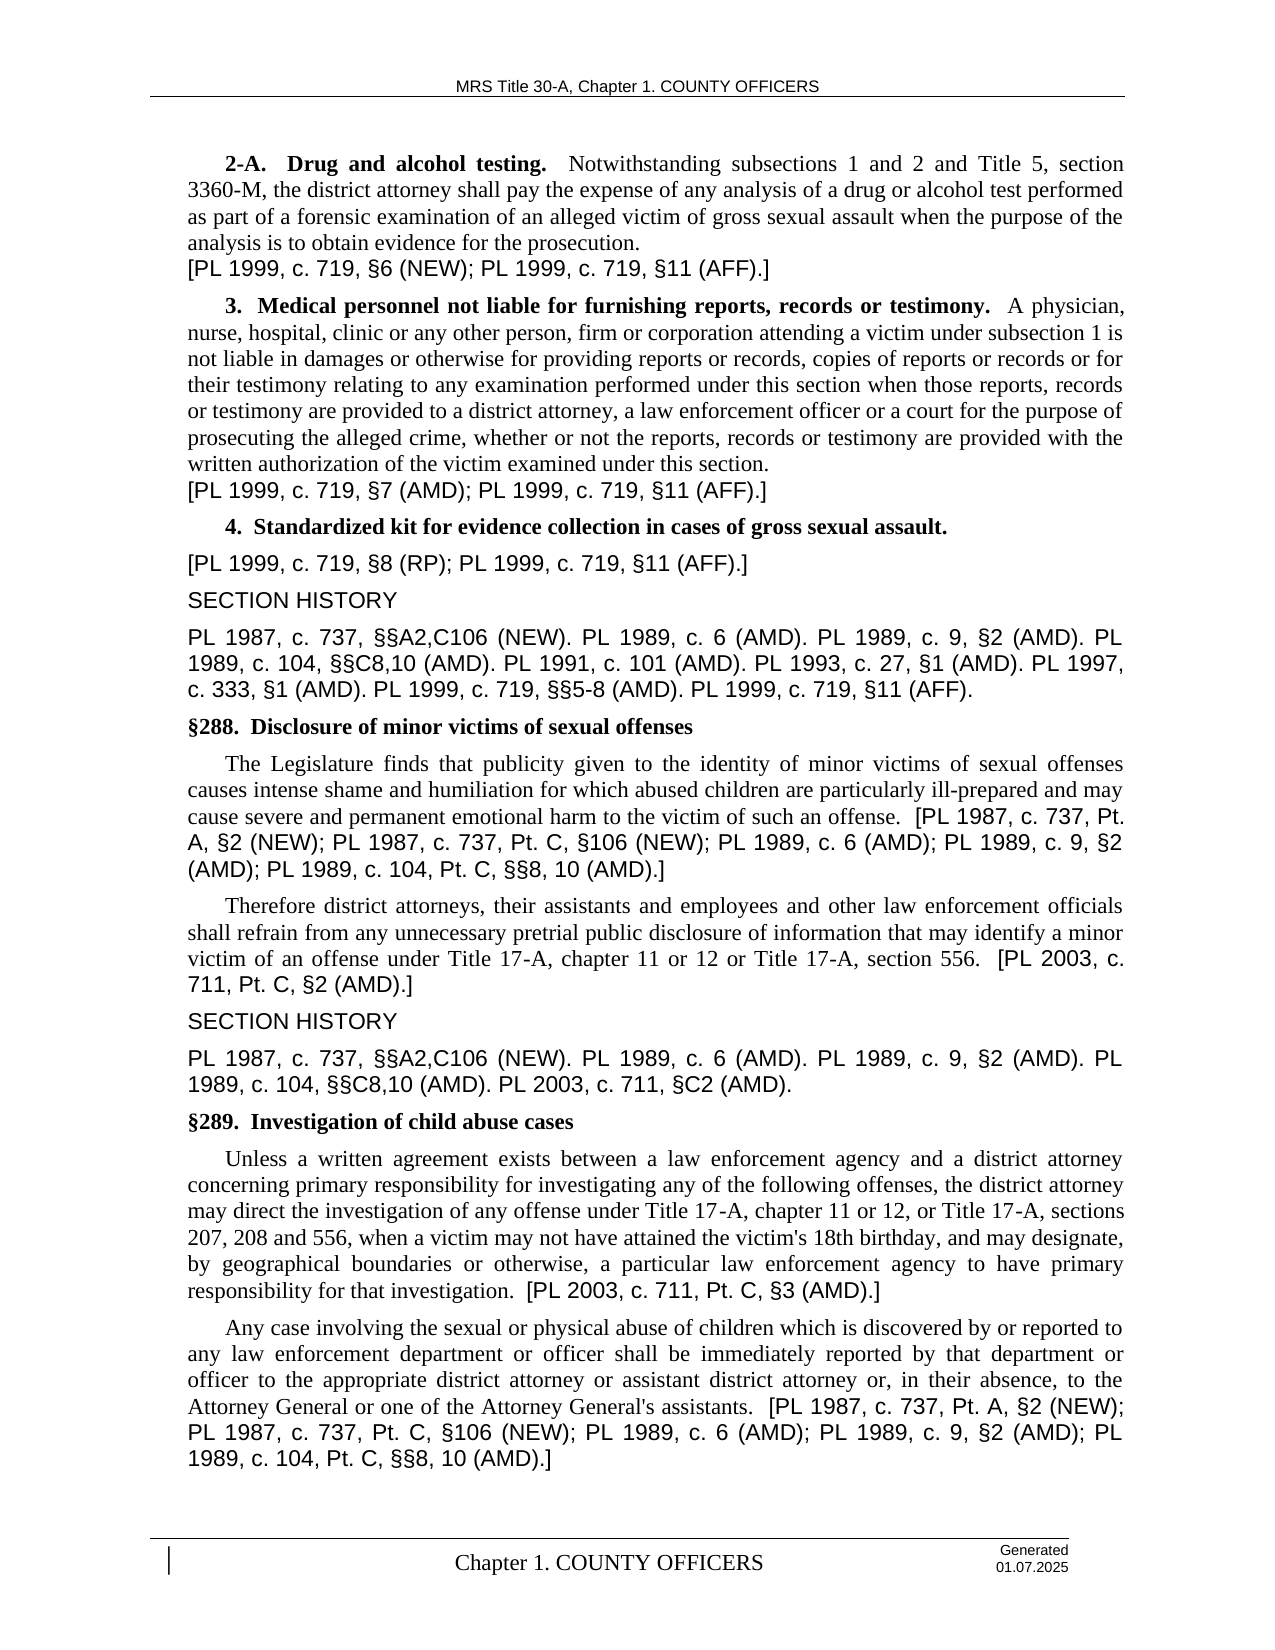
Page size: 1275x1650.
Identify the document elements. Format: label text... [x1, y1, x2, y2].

text 4. Standardized kit for evidence collection in cases of gross sexual assault. [187, 513, 1125, 540]
text SECTION HISTORY [187, 587, 1125, 613]
text §289. Investigation of child abuse cases [187, 1108, 1125, 1134]
text SECTION HISTORY [187, 1008, 1125, 1034]
text Therefore district attorneys, their assistants and employees and other law enforcement officials shall refrain from any unnecessary pretrial public disclosure of information that may identify a minor victim of an offense under Title 17‑A, chapter 11 or 12 or Title 17‑A, section 556. [PL 2003, c. 711, Pt. C, §2 (AMD).] [187, 892, 1125, 998]
text The Legislature finds that publicity given to the identity of minor victims of sexual offenses causes intense shame and humiliation for which abused children are particularly ill-prepared and may cause severe and permanent emotional harm to the victim of such an offense. [PL 1987, c. 737, Pt. A, §2 (NEW); PL 1987, c. 737, Pt. C, §106 (NEW); PL 1989, c. 6 (AMD); PL 1989, c. 9, §2 (AMD); PL 1989, c. 104, Pt. C, §§8, 10 (AMD).] [187, 750, 1125, 882]
text Unless a written agreement exists between a law enforcement agency and a district attorney concerning primary responsibility for investigating any of the following offenses, the district attorney may direct the investigation of any offense under Title 17‑A, chapter 11 or 12, or Title 17‑A, sections 207, 208 and 556, when a victim may not have attained the victim's 18th birthday, and may designate, by geographical boundaries or otherwise, a particular law enforcement agency to have primary responsibility for that investigation. [PL 2003, c. 711, Pt. C, §3 (AMD).] [187, 1145, 1125, 1303]
text PL 1987, c. 737, §§A2,C106 (NEW). PL 1989, c. 6 (AMD). PL 1989, c. 9, §2 (AMD). PL 1989, c. 104, §§C8,10 (AMD). PL 1991, c. 101 (AMD). PL 1993, c. 27, §1 (AMD). PL 1997, c. 333, §1 (AMD). PL 1999, c. 719, §§5-8 (AMD). PL 1999, c. 719, §11 (AFF). [187, 624, 1125, 703]
text 3. Medical personnel not liable for furnishing reports, records or testimony. A physician, nurse, hospital, clinic or any other person, firm or corporation attending a victim under subsection 1 is not liable in damages or otherwise for providing reports or records, copies of reports or records or for their testimony relating to any examination performed under this section when those reports, records or testimony are provided to a district attorney, a law enforcement officer or a court for the purpose of prosecuting the alleged crime, whether or not the reports, records or testimony are provided with the written authorization of the victim examined under this section. [187, 292, 1125, 477]
text Any case involving the sexual or physical abuse of children which is discovered by or reported to any law enforcement department or officer shall be immediately reported by that department or officer to the appropriate district attorney or assistant district attorney or, in their absence, to the Attorney General or one of the Attorney General's assistants. [PL 1987, c. 737, Pt. A, §2 (NEW); PL 1987, c. 737, Pt. C, §106 (NEW); PL 1989, c. 6 (AMD); PL 1989, c. 9, §2 (AMD); PL 1989, c. 104, Pt. C, §§8, 10 (AMD).] [187, 1313, 1125, 1472]
text §288. Disclosure of minor victims of sexual offenses [187, 713, 1125, 739]
text [PL 1999, c. 719, §8 (RP); PL 1999, c. 719, §11 (AFF).] [187, 550, 1125, 577]
text [PL 1999, c. 719, §7 (AMD); PL 1999, c. 719, §11 (AFF).] [187, 477, 1125, 503]
text PL 1987, c. 737, §§A2,C106 (NEW). PL 1989, c. 6 (AMD). PL 1989, c. 9, §2 (AMD). PL 1989, c. 104, §§C8,10 (AMD). PL 2003, c. 711, §C2 (AMD). [187, 1045, 1125, 1098]
text [PL 1999, c. 719, §6 (NEW); PL 1999, c. 719, §11 (AFF).] [187, 255, 1125, 282]
text 2-A. Drug and alcohol testing. Notwithstanding subsections 1 and 2 and Title 5, section 3360‑M, the district attorney shall pay the expense of any analysis of a drug or alcohol test performed as part of a forensic examination of an alleged victim of gross sexual assault when the purpose of the analysis is to obtain evidence for the prosecution. [187, 150, 1125, 255]
